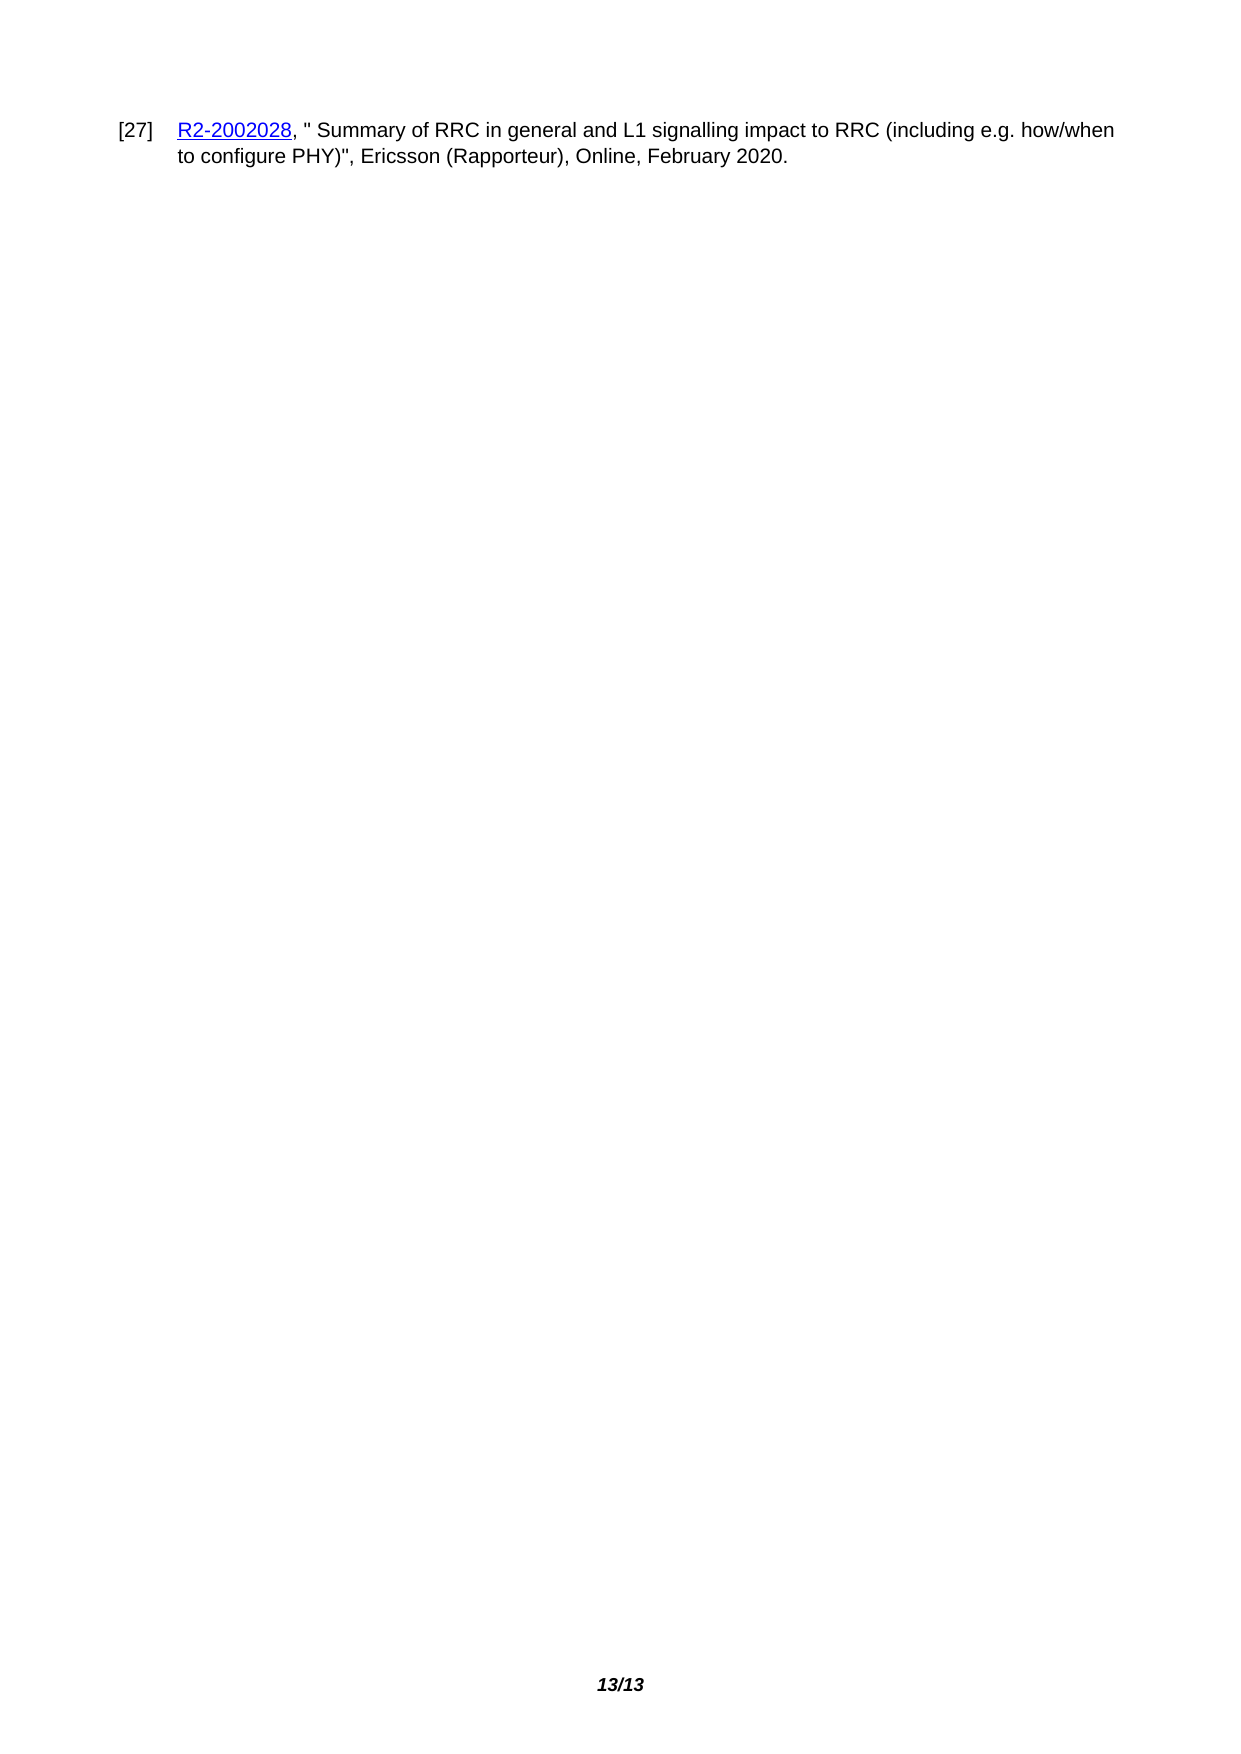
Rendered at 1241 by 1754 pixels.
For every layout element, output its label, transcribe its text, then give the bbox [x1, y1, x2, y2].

text R2-2002028, " Summary of RRC in general and L1 signalling impact to RRC (including e.g. how/when to configure PHY)", Ericsson (Rapporteur), Online, February 2020. [118, 118, 1122, 168]
